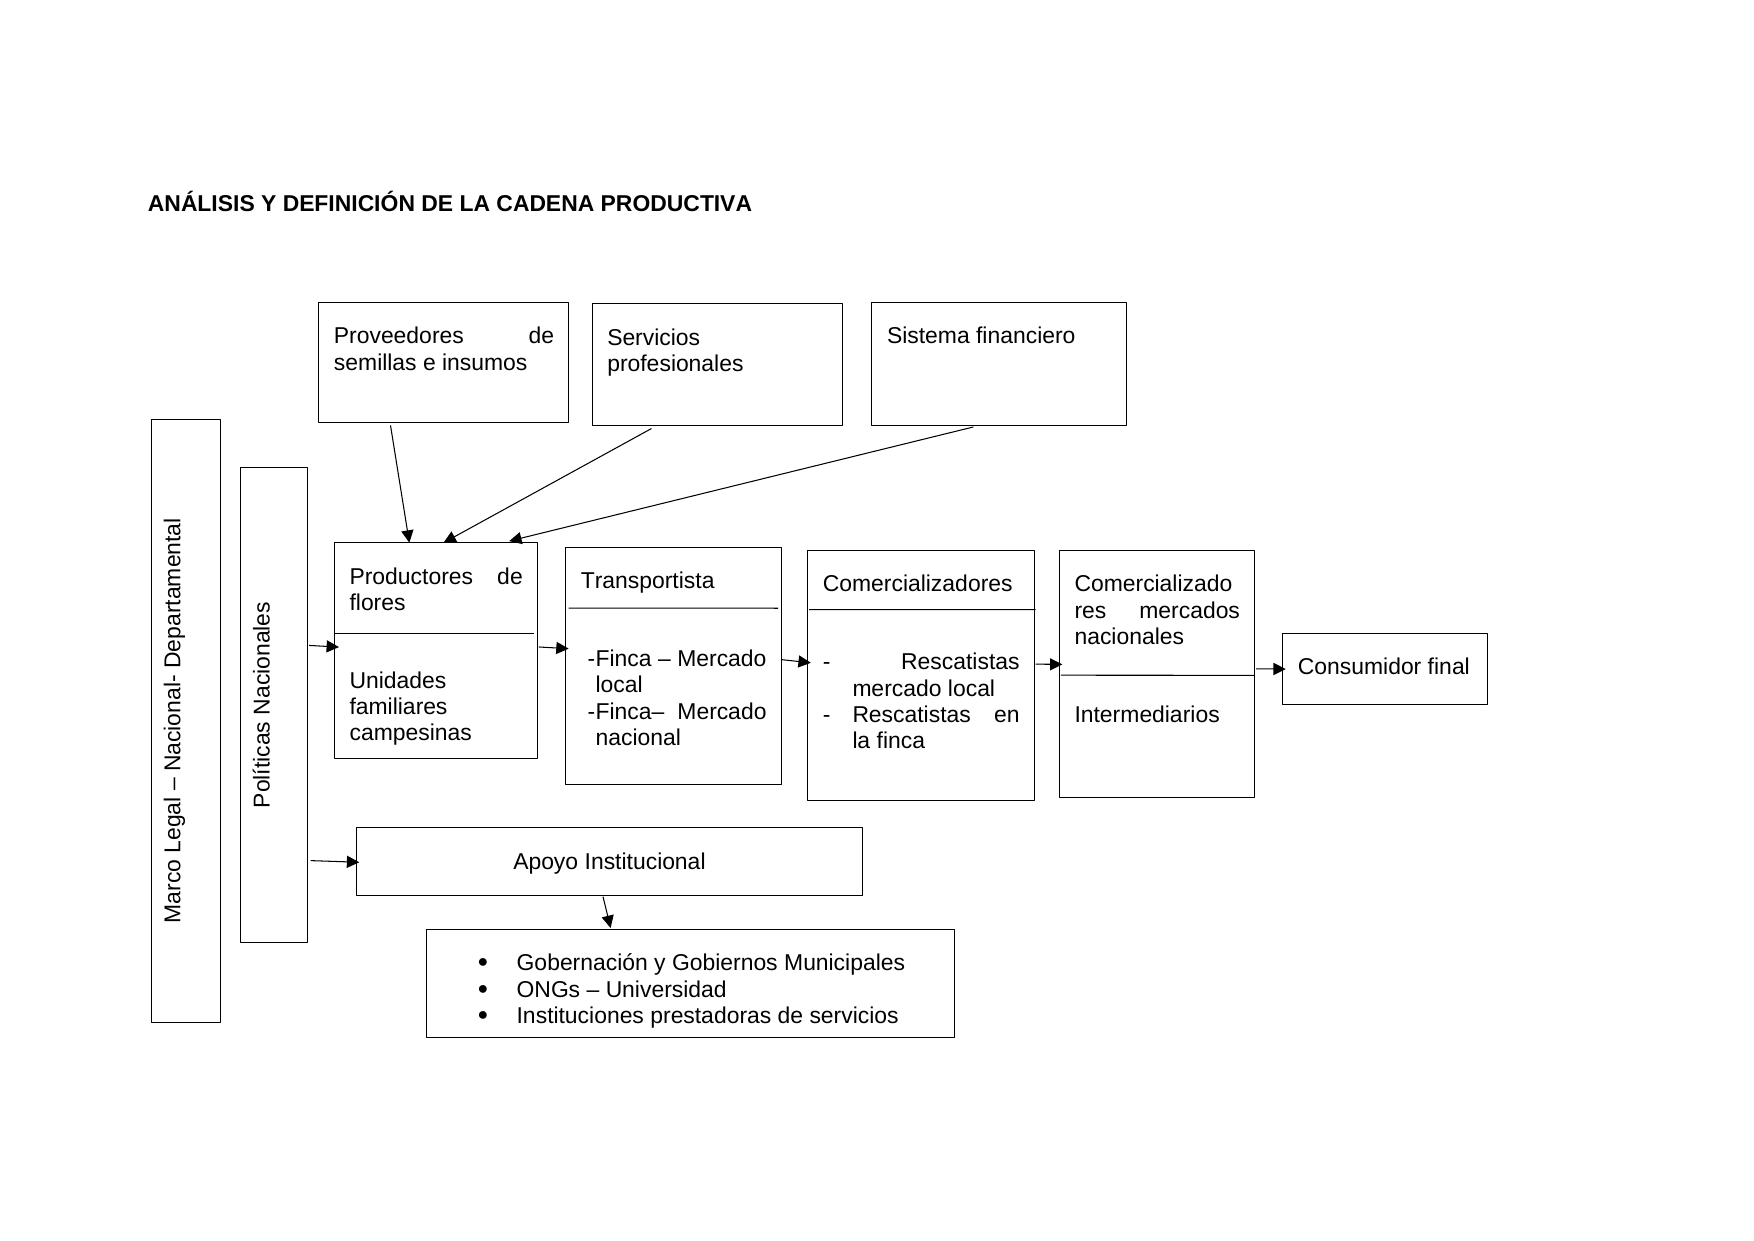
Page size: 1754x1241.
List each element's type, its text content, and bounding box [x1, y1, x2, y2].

text ANÁLISIS Y DEFINICIÓN DE LA CADENA PRODUCTIVA [148, 190, 1606, 216]
